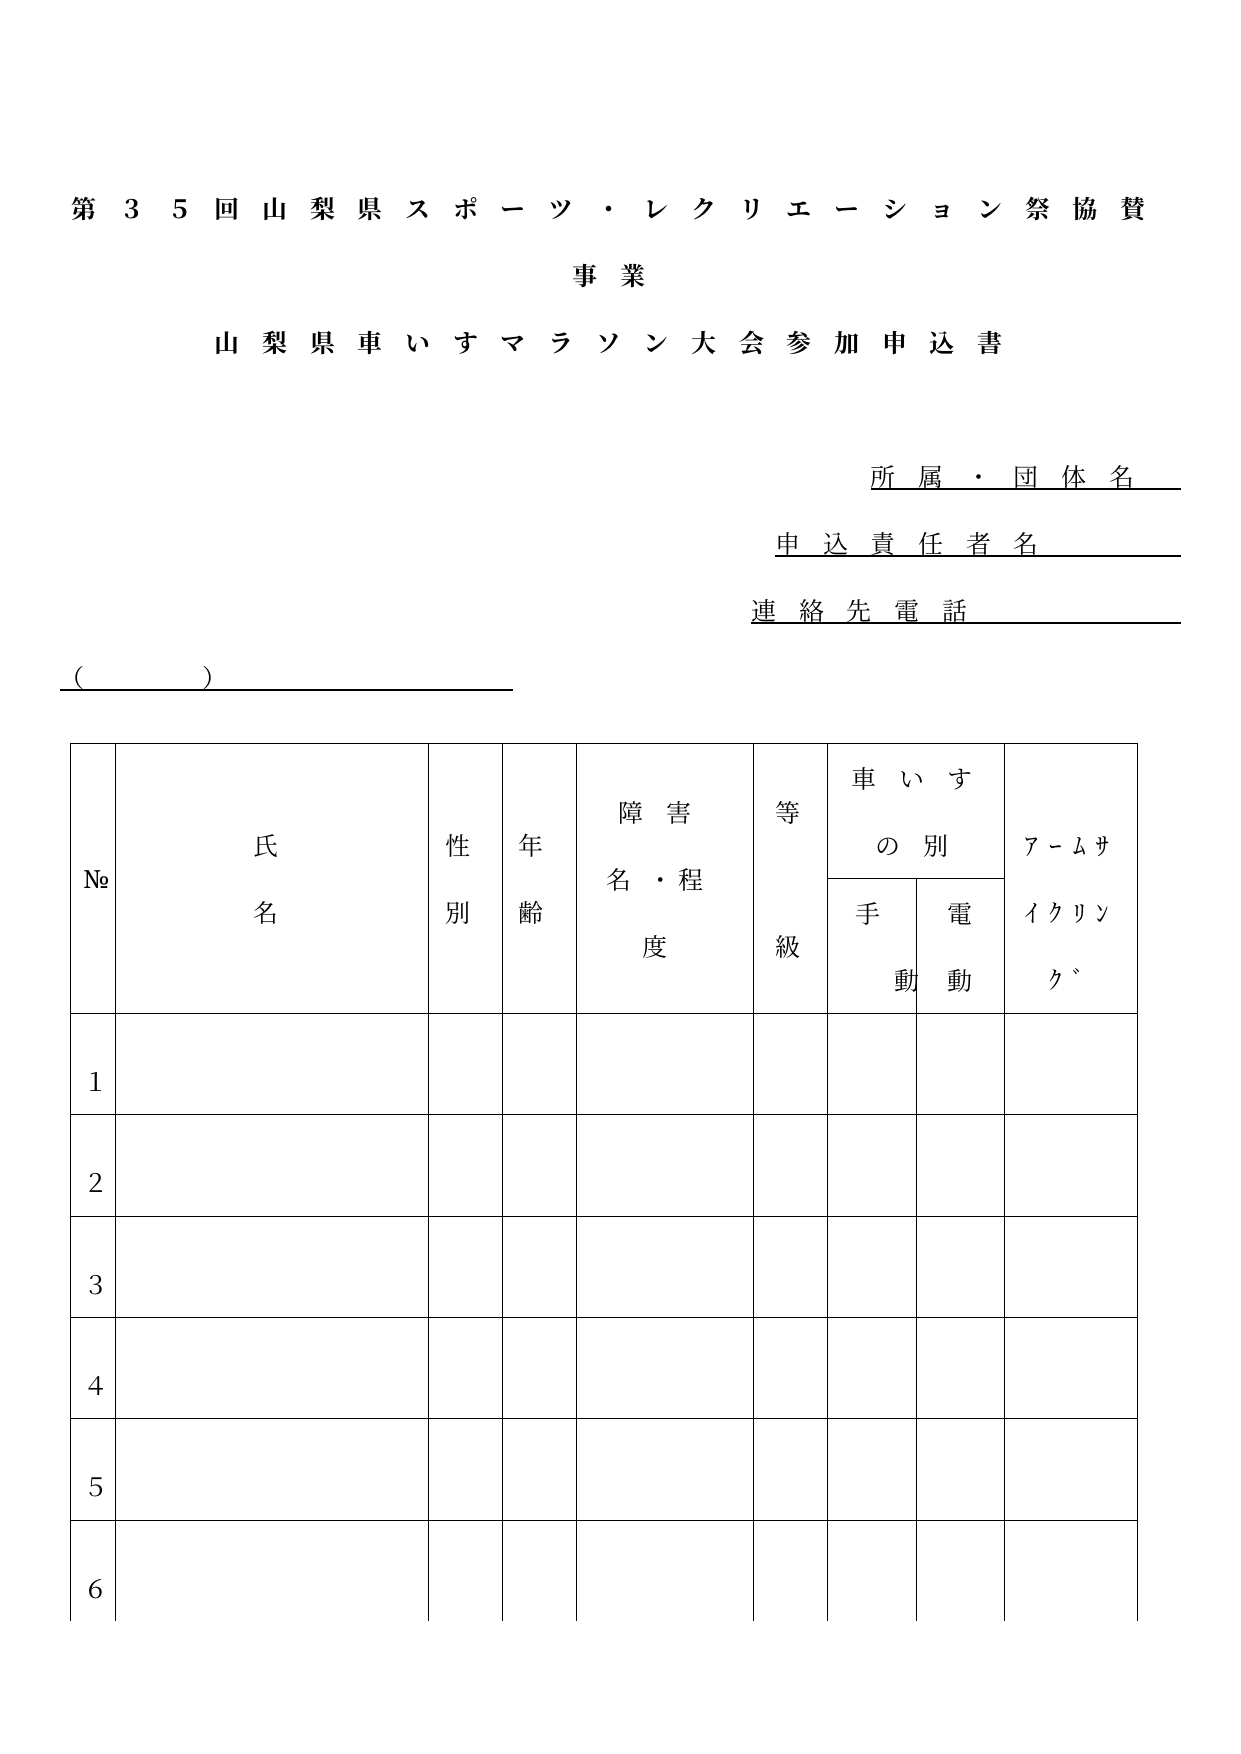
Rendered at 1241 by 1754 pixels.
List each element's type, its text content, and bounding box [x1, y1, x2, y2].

table_cell [828, 1419, 916, 1519]
table_cell [1005, 1217, 1137, 1317]
table_cell [429, 1318, 502, 1418]
table_cell [754, 1318, 827, 1418]
table_cell [754, 1115, 827, 1216]
table_cell [429, 1217, 502, 1317]
table_cell [828, 1318, 916, 1418]
table_cell [116, 1217, 428, 1317]
table_cell [828, 1115, 916, 1216]
table_cell [429, 1419, 502, 1519]
table_header 等 級 [754, 744, 827, 1013]
table_cell [754, 1014, 827, 1114]
table_cell [917, 1521, 1004, 1621]
table_cell ５ [71, 1419, 115, 1519]
table_header 氏 名 [116, 744, 428, 1013]
table_cell [577, 1014, 753, 1114]
table_cell [917, 1419, 1004, 1519]
table_cell [754, 1419, 827, 1519]
table_cell [429, 1521, 502, 1621]
table_cell [577, 1217, 753, 1317]
table_header ｱｰﾑｻｲｸﾘﾝｸﾞ [1005, 744, 1137, 1013]
table_cell [828, 1014, 916, 1114]
table_cell [1005, 1318, 1137, 1418]
table_cell １ [71, 1014, 115, 1114]
table_cell [116, 1419, 428, 1519]
table_cell [1005, 1521, 1137, 1621]
text 所属・団体名 [59, 442, 1181, 509]
table_cell ３ [71, 1217, 115, 1317]
table_cell [577, 1115, 753, 1216]
table_header 障害名･程度 [577, 744, 753, 1013]
table_header 車いすの別 [828, 744, 1004, 878]
table_cell [1005, 1115, 1137, 1216]
table_cell [429, 1014, 502, 1114]
text 第３５回山梨県スポーツ・レクリエーション祭協賛事業 [59, 175, 1181, 308]
table_cell [1005, 1014, 1137, 1114]
table_cell [828, 1217, 916, 1317]
table_cell [917, 1014, 1004, 1114]
table_cell [917, 1318, 1004, 1418]
text 連絡先電話 （ ） [59, 576, 1181, 710]
table_cell [1005, 1419, 1137, 1519]
table_cell [754, 1217, 827, 1317]
table_header 性 別 [429, 744, 502, 1013]
table_cell [503, 1521, 576, 1621]
table_cell ４ [71, 1318, 115, 1418]
table_header 年 齢 [503, 744, 576, 1013]
table_cell [503, 1318, 576, 1418]
table_cell [828, 1521, 916, 1621]
table_cell [503, 1419, 576, 1519]
table_cell [917, 1217, 1004, 1317]
table_cell [577, 1318, 753, 1418]
table_cell [917, 1115, 1004, 1216]
table_cell [754, 1521, 827, 1621]
table_cell 手 動 [828, 879, 916, 1013]
table_cell [116, 1014, 428, 1114]
table_cell [429, 1115, 502, 1216]
text 申込責任者名 [59, 509, 1181, 576]
table_cell 電 動 [917, 879, 1004, 1013]
table_cell [503, 1217, 576, 1317]
text 山梨県車いすマラソン大会参加申込書 [59, 308, 1181, 375]
table_cell ２ [71, 1115, 115, 1216]
table_cell [503, 1115, 576, 1216]
table_cell [116, 1115, 428, 1216]
table_cell [116, 1318, 428, 1418]
table_header № [71, 744, 115, 1013]
table_cell [116, 1521, 428, 1621]
table_cell [503, 1014, 576, 1114]
table_cell [577, 1521, 753, 1621]
table_cell ６ [71, 1521, 115, 1621]
table_cell [577, 1419, 753, 1519]
